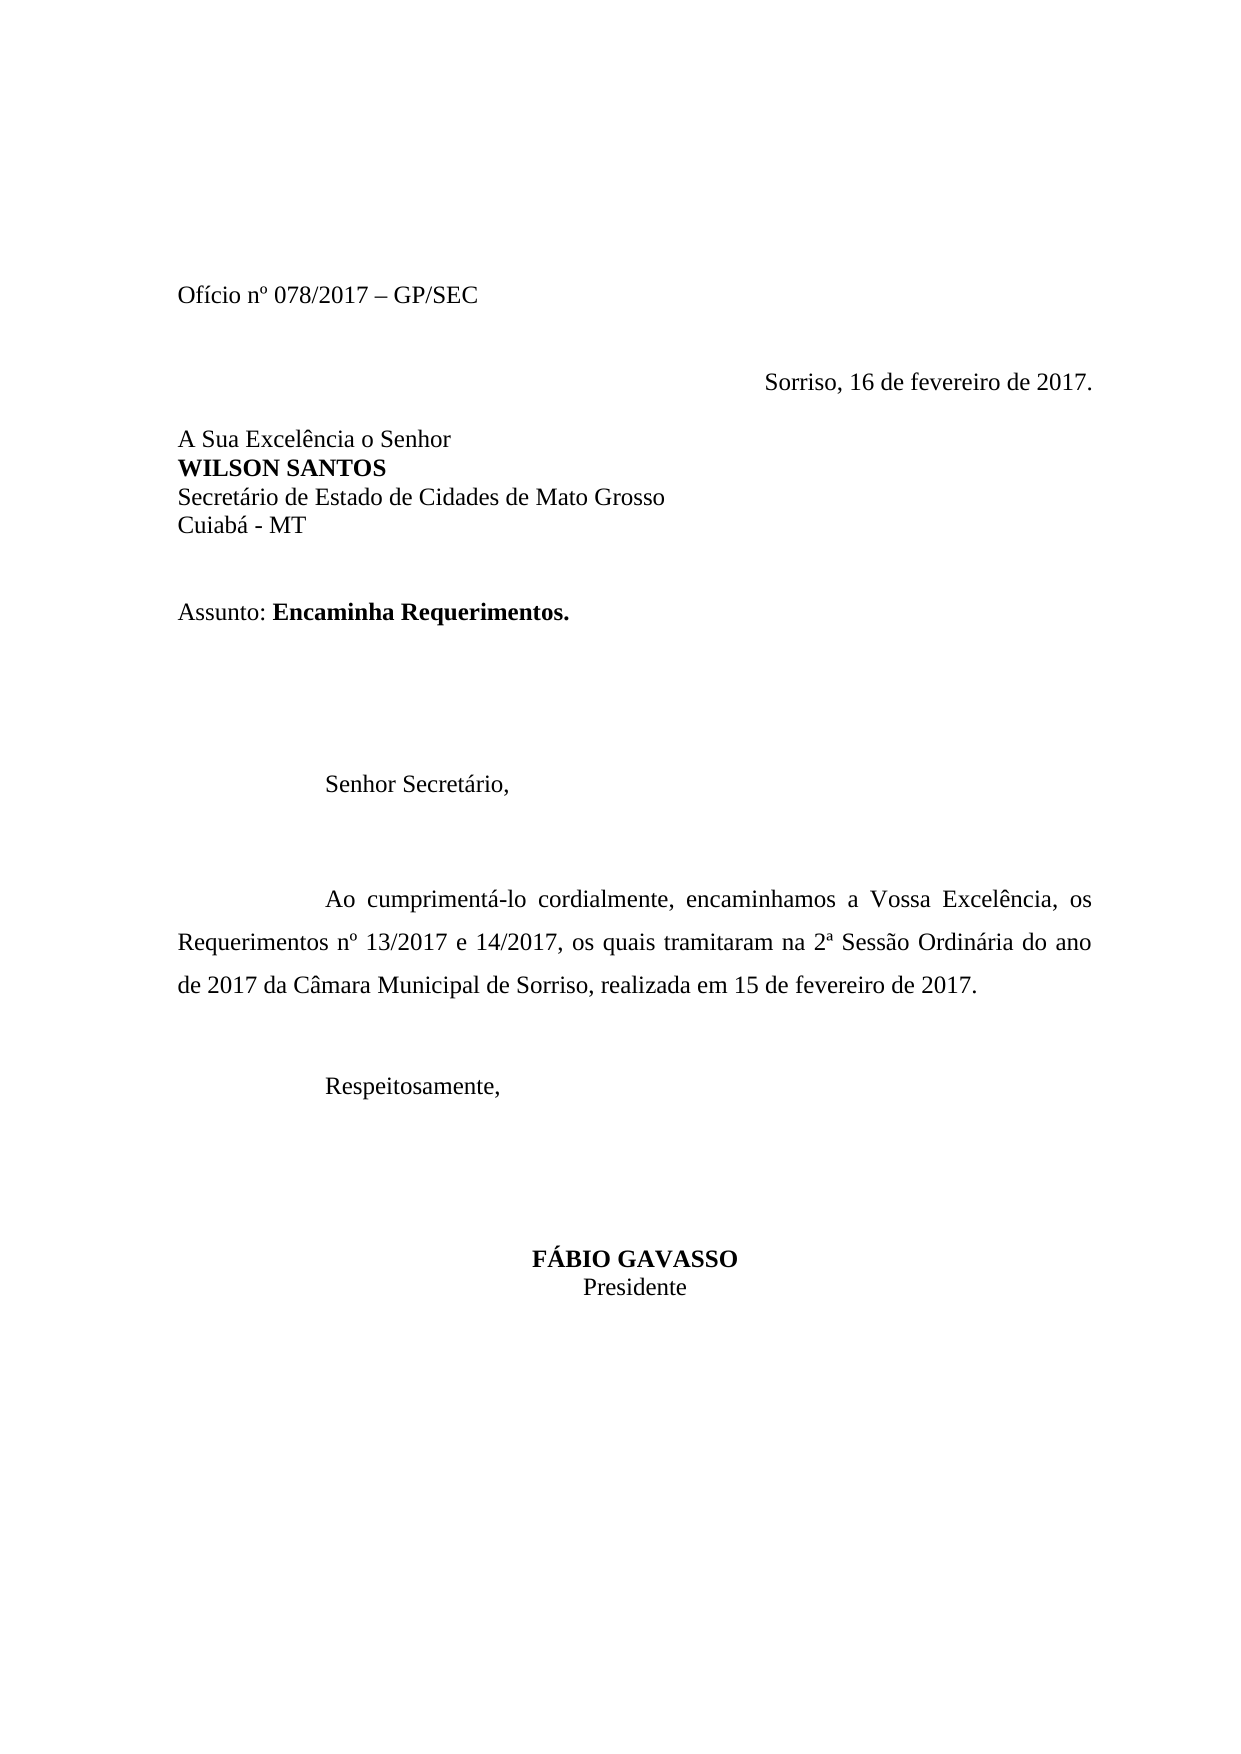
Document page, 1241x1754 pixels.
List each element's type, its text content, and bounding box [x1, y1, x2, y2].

text WILSON SANTOS [177, 453, 1093, 482]
text Secretário de Estado de Cidades de Mato Grosso [177, 482, 1093, 511]
text A Sua Excelência o Senhor [177, 424, 1093, 453]
text Cuiabá - MT [177, 511, 1093, 539]
text Senhor Secretário, [177, 769, 1093, 798]
text Assunto: Encaminha Requerimentos. [177, 597, 1093, 626]
text Respeitosamente, [177, 1071, 1093, 1100]
text FÁBIO GAVASSO [177, 1244, 1093, 1272]
text Presidente [177, 1272, 1093, 1301]
text Ao cumprimentá-lo cordialmente, encaminhamos a Vossa Excelência, os Requerimentos nº 13/2017 e 14/2017, os quais tramitaram na 2ª Sessão Ordinária do ano de 2017 da Câmara Municipal de Sorriso, realizada em 15 de fevereiro de 2017. [177, 884, 1093, 999]
text Ofício nº 078/2017 – GP/SEC [177, 281, 1093, 309]
text Sorriso, 16 de fevereiro de 2017. [177, 367, 1093, 396]
